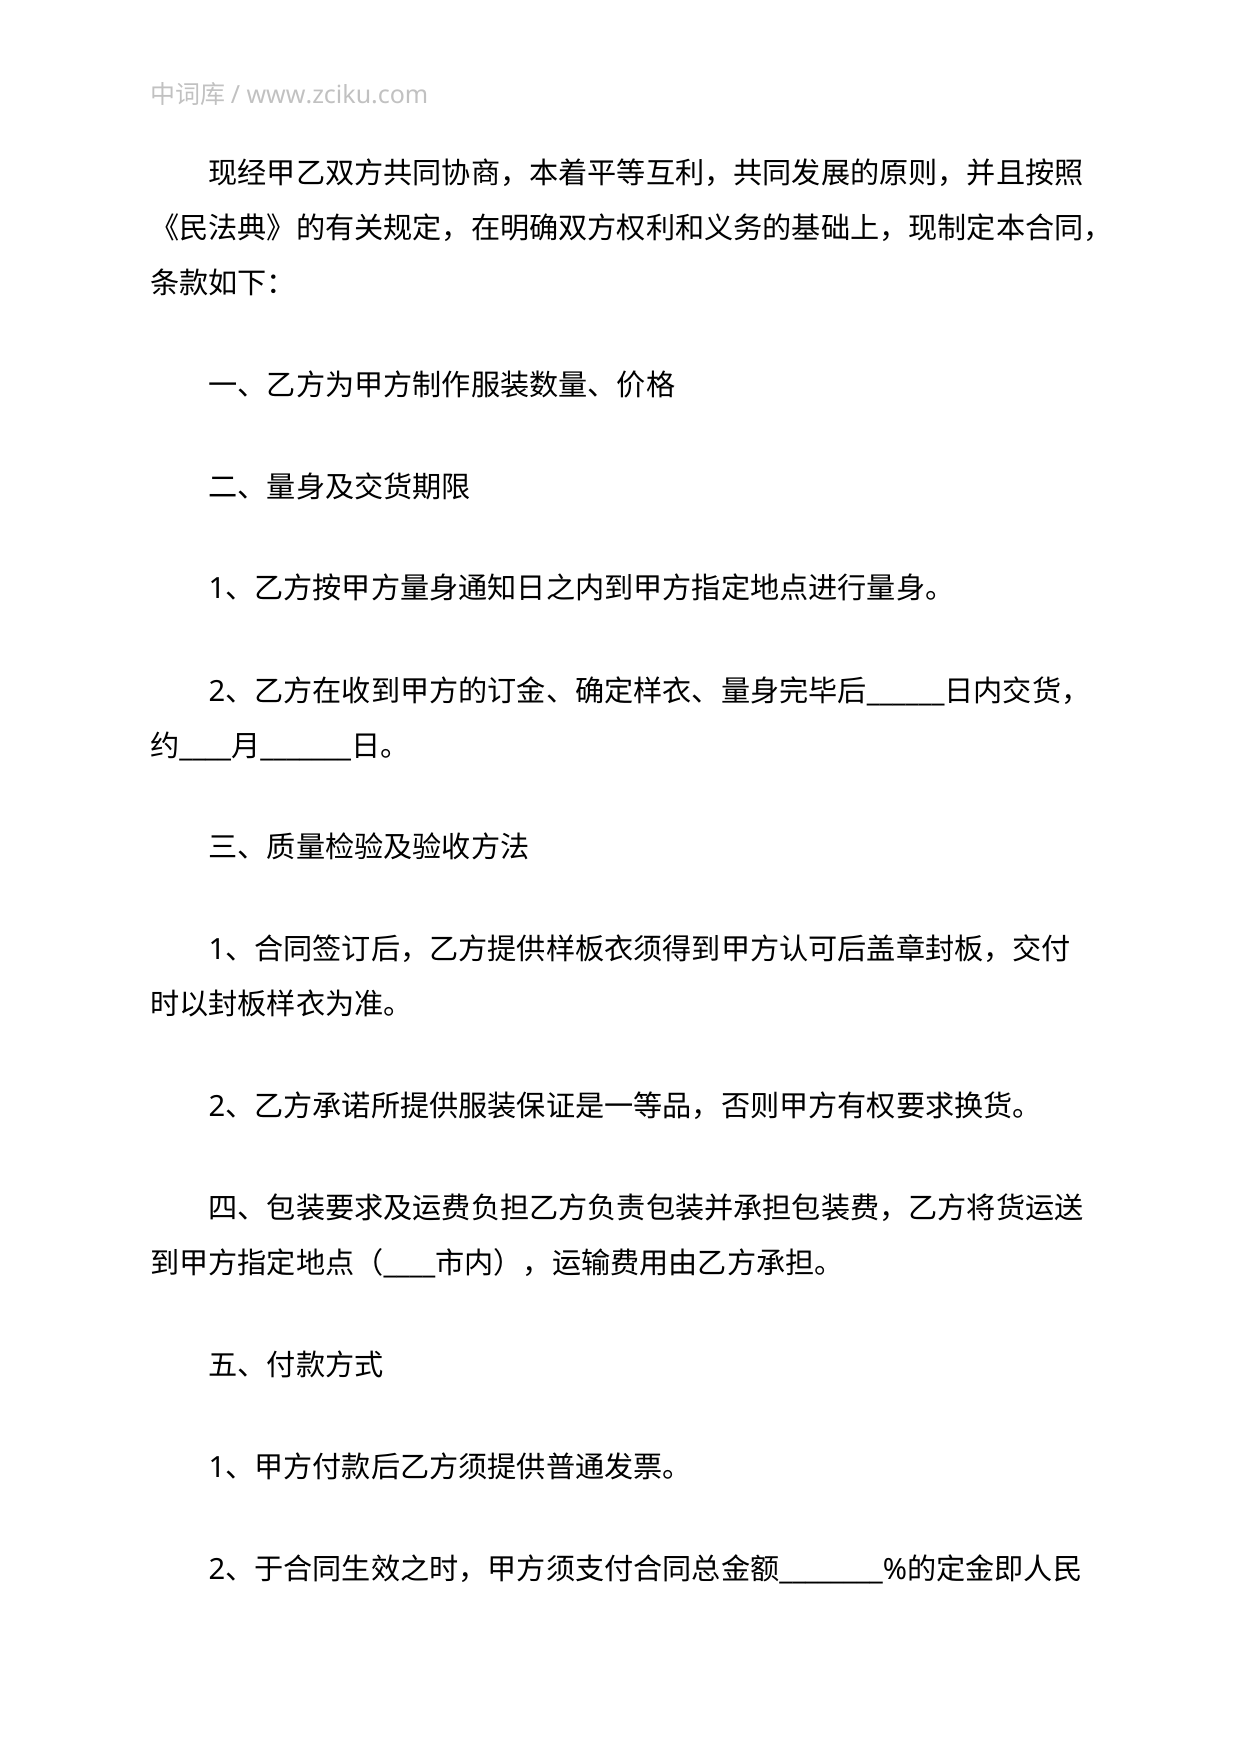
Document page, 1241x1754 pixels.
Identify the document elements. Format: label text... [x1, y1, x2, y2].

text 现经甲乙双方共同协商，本着平等互利，共同发展的原则，并且按照《民法典》的有关规定，在明确双方权利和义务的基础上，现制定本合同，条款如下： [150, 150, 1090, 302]
text 五、付款方式 [150, 1341, 1090, 1384]
text 一、乙方为甲方制作服装数量、价格 [150, 362, 1090, 404]
text 2、乙方承诺所提供服装保证是一等品，否则甲方有权要求换货。 [150, 1083, 1090, 1125]
text 2、乙方在收到甲方的订金、确定样衣、量身完毕后______日内交货，约____月_______日。 [150, 667, 1090, 764]
text 1、合同签订后，乙方提供样板衣须得到甲方认可后盖章封板，交付时以封板样衣为准。 [150, 926, 1090, 1023]
text 二、量身及交货期限 [150, 463, 1090, 506]
text 四、包装要求及运费负担乙方负责包装并承担包装费，乙方将货运送到甲方指定地点（____市内），运输费用由乙方承担。 [150, 1184, 1090, 1282]
text 1、甲方付款后乙方须提供普通发票。 [150, 1443, 1090, 1486]
text 1、乙方按甲方量身通知日之内到甲方指定地点进行量身。 [150, 565, 1090, 607]
text 三、质量检验及验收方法 [150, 824, 1090, 866]
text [150, 1545, 1090, 1588]
